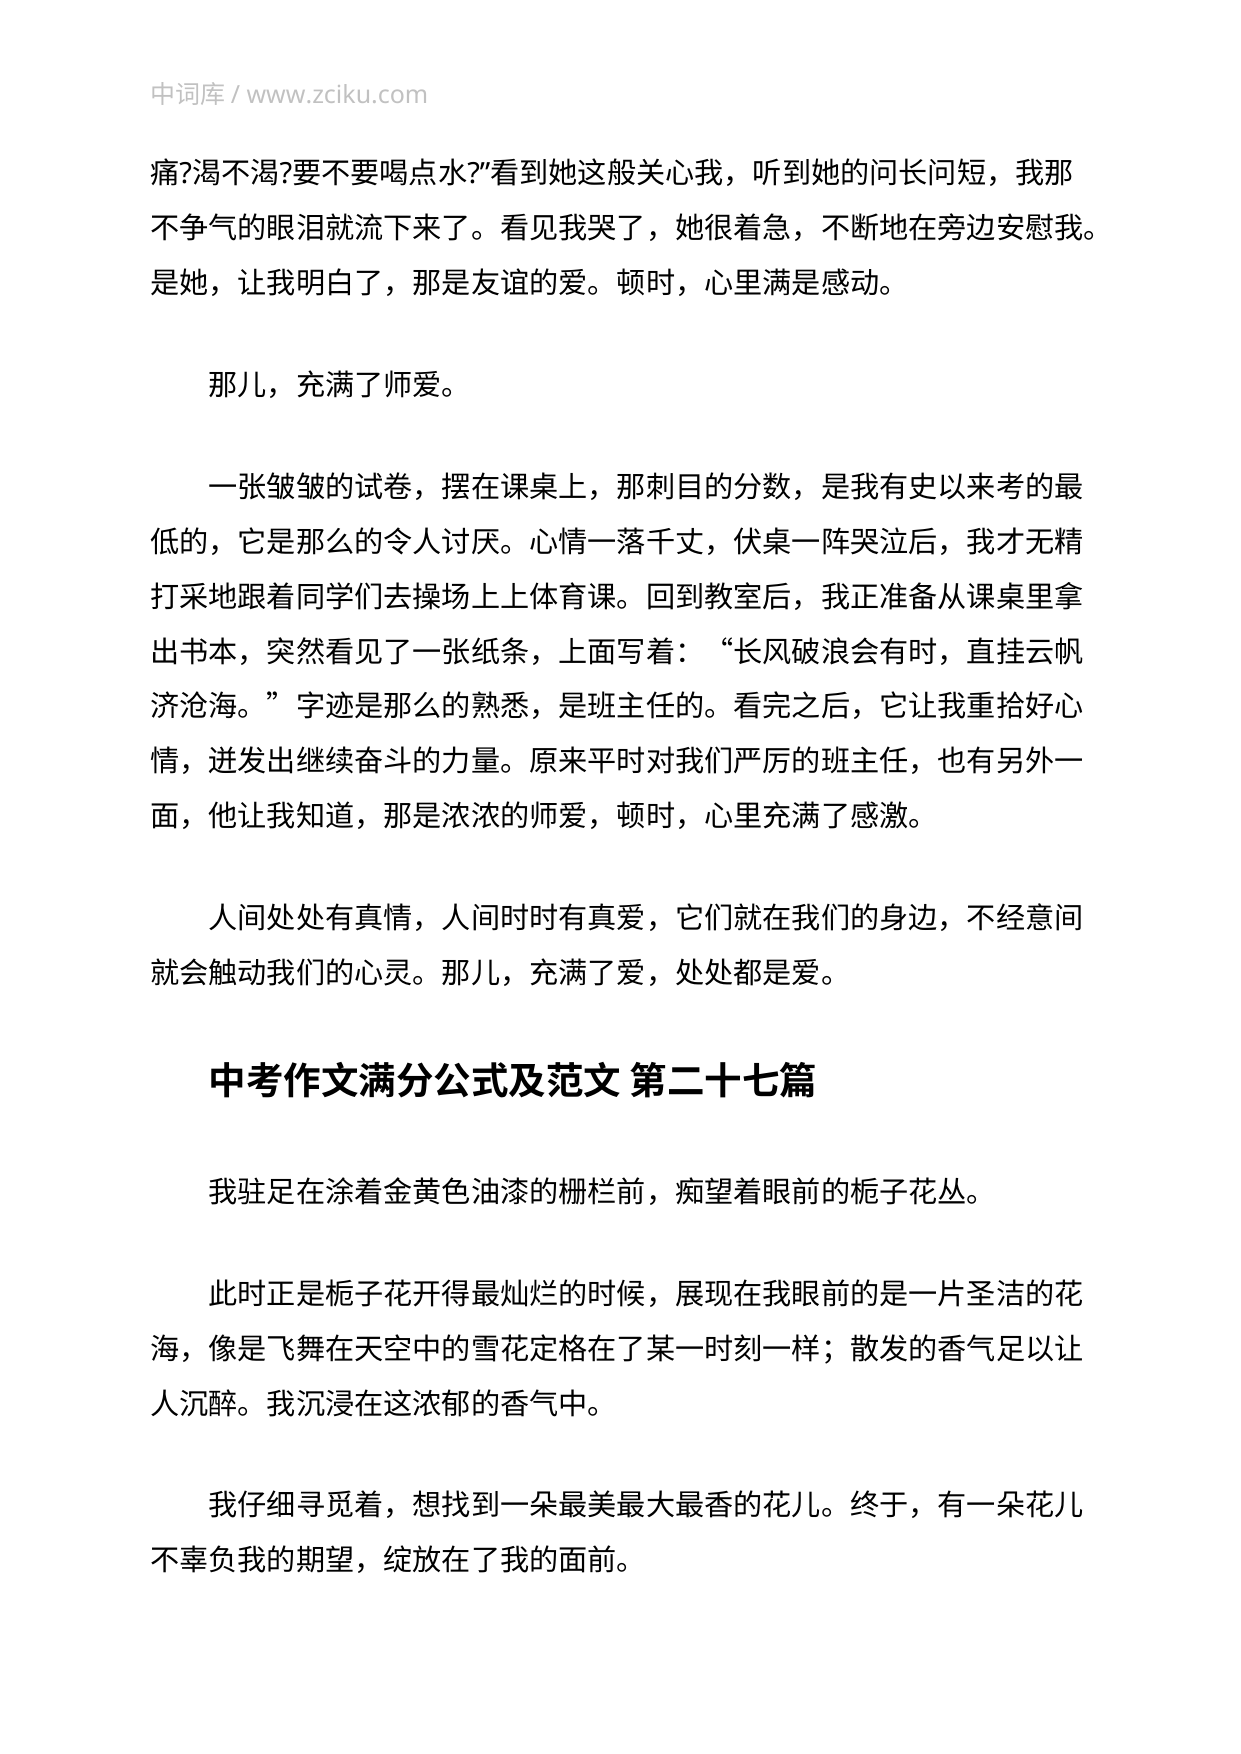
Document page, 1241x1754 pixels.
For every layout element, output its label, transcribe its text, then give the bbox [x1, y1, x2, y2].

text 那儿，充满了师爱。 [150, 362, 1090, 404]
text 此时正是栀子花开得最灿烂的时候，展现在我眼前的是一片圣洁的花海，像是飞舞在天空中的雪花定格在了某一时刻一样；散发的香气足以让人沉醉。我沉浸在这浓郁的香气中。 [150, 1270, 1090, 1422]
text 人间处处有真情，人间时时有真爱，它们就在我们的身边，不经意间就会触动我们的心灵。那儿，充满了爱，处处都是爱。 [150, 894, 1090, 992]
text 一张皱皱的试卷，摆在课桌上，那刺目的分数，是我有史以来考的最低的，它是那么的令人讨厌。心情一落千丈，伏桌一阵哭泣后，我才无精打采地跟着同学们去操场上上体育课。回到教室后，我正准备从课桌里拿出书本，突然看见了一张纸条，上面写着：“长风破浪会有时，直挂云帆济沧海。”字迹是那么的熟悉，是班主任的。看完之后，它让我重拾好心情，迸发出继续奋斗的力量。原来平时对我们严厉的班主任，也有另外一面，他让我知道，那是浓浓的师爱，顿时，心里充满了感激。 [150, 463, 1090, 835]
text 中考作文满分公式及范文 第二十七篇 [150, 1051, 1090, 1106]
text 我仔细寻觅着，想找到一朵最美最大最香的花儿。终于，有一朵花儿不辜负我的期望，绽放在了我的面前。 [150, 1482, 1090, 1579]
text 我驻足在涂着金黄色油漆的栅栏前，痴望着眼前的栀子花丛。 [150, 1169, 1090, 1211]
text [150, 150, 1090, 302]
